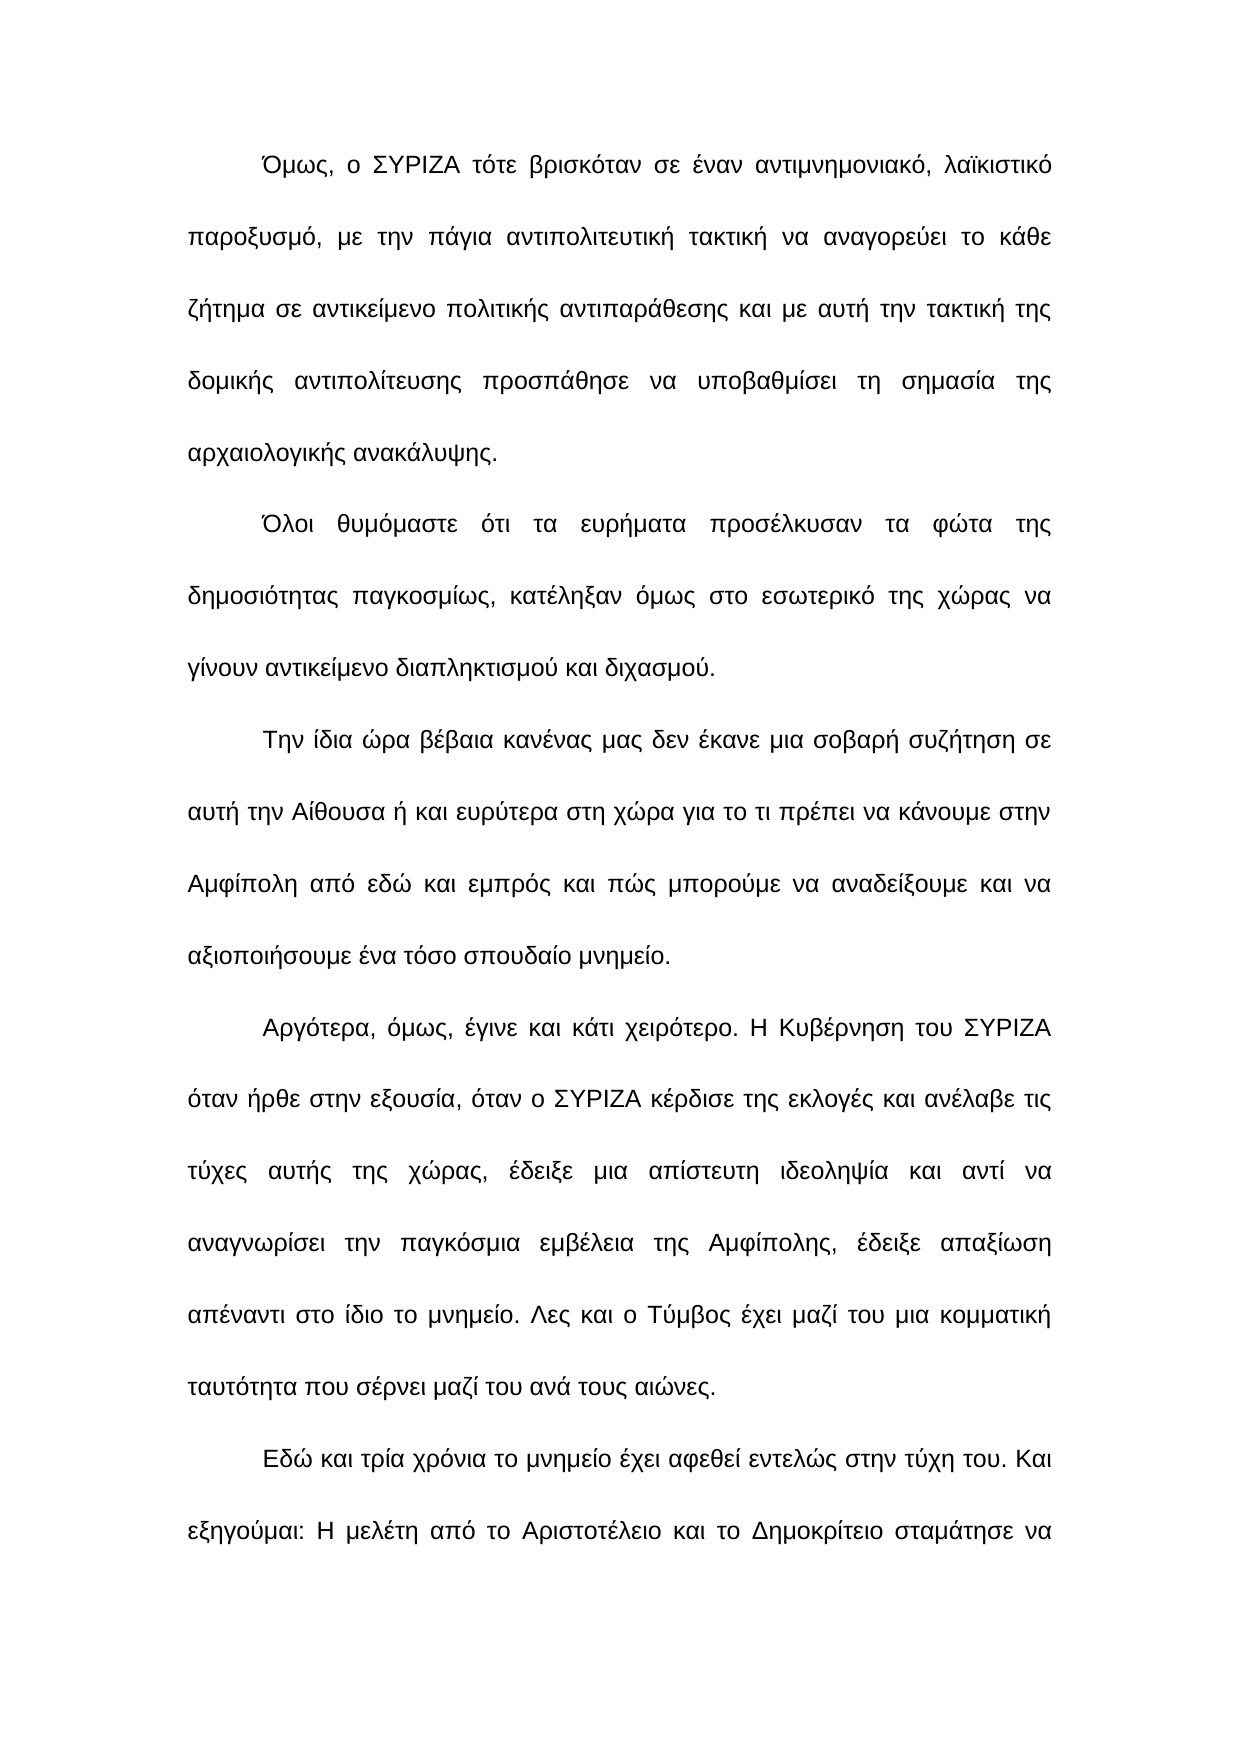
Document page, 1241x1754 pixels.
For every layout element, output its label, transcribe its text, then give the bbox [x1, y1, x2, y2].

text Την ίδια ώρα βέβαια κανένας μας δεν έκανε μια σοβαρή συζήτηση σε αυτή την Αίθουσα ή και ευρύτερα στη χώρα για το τι πρέπει να κάνουμε στην Αμφίπολη από εδώ και εμπρός και πώς μπορούμε να αναδείξουμε και να αξιοποιήσουμε ένα τόσο σπουδαίο μνημείο. [187, 725, 1053, 969]
text Αργότερα, όμως, έγινε και κάτι χειρότερο. Η Κυβέρνηση του ΣΥΡΙΖΑ όταν ήρθε στην εξουσία, όταν ο ΣΥΡΙΖΑ κέρδισε της εκλογές και ανέλαβε τις τύχες αυτής της χώρας, έδειξε μια απίστευτη ιδεοληψία και αντί να αναγνωρίσει την παγκόσμια εμβέλεια της Αμφίπολης, έδειξε απαξίωση απέναντι στο ίδιο το μνημείο. Λες και ο Τύμβος έχει μαζί του μια κομματική ταυτότητα που σέρνει μαζί του ανά τους αιώνες. [187, 1012, 1053, 1401]
text Όλοι θυμόμαστε ότι τα ευρήματα προσέλκυσαν τα φώτα της δημοσιότητας παγκοσμίως, κατέληξαν όμως στο εσωτερικό της χώρας να γίνουν αντικείμενο διαπληκτισμού και διχασμού. [187, 509, 1053, 682]
text Όμως, ο ΣΥΡΙΖΑ τότε βρισκόταν σε έναν αντιμνημονιακό, λαϊκιστικό παροξυσμό, με την πάγια αντιπολιτευτική τακτική να αναγορεύει το κάθε ζήτημα σε αντικείμενο πολιτικής αντιπαράθεσης και με αυτή την τακτική της δομικής αντιπολίτευσης προσπάθησε να υποβαθμίσει τη σημασία της αρχαιολογικής ανακάλυψης. [187, 150, 1053, 466]
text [187, 1444, 1053, 1544]
